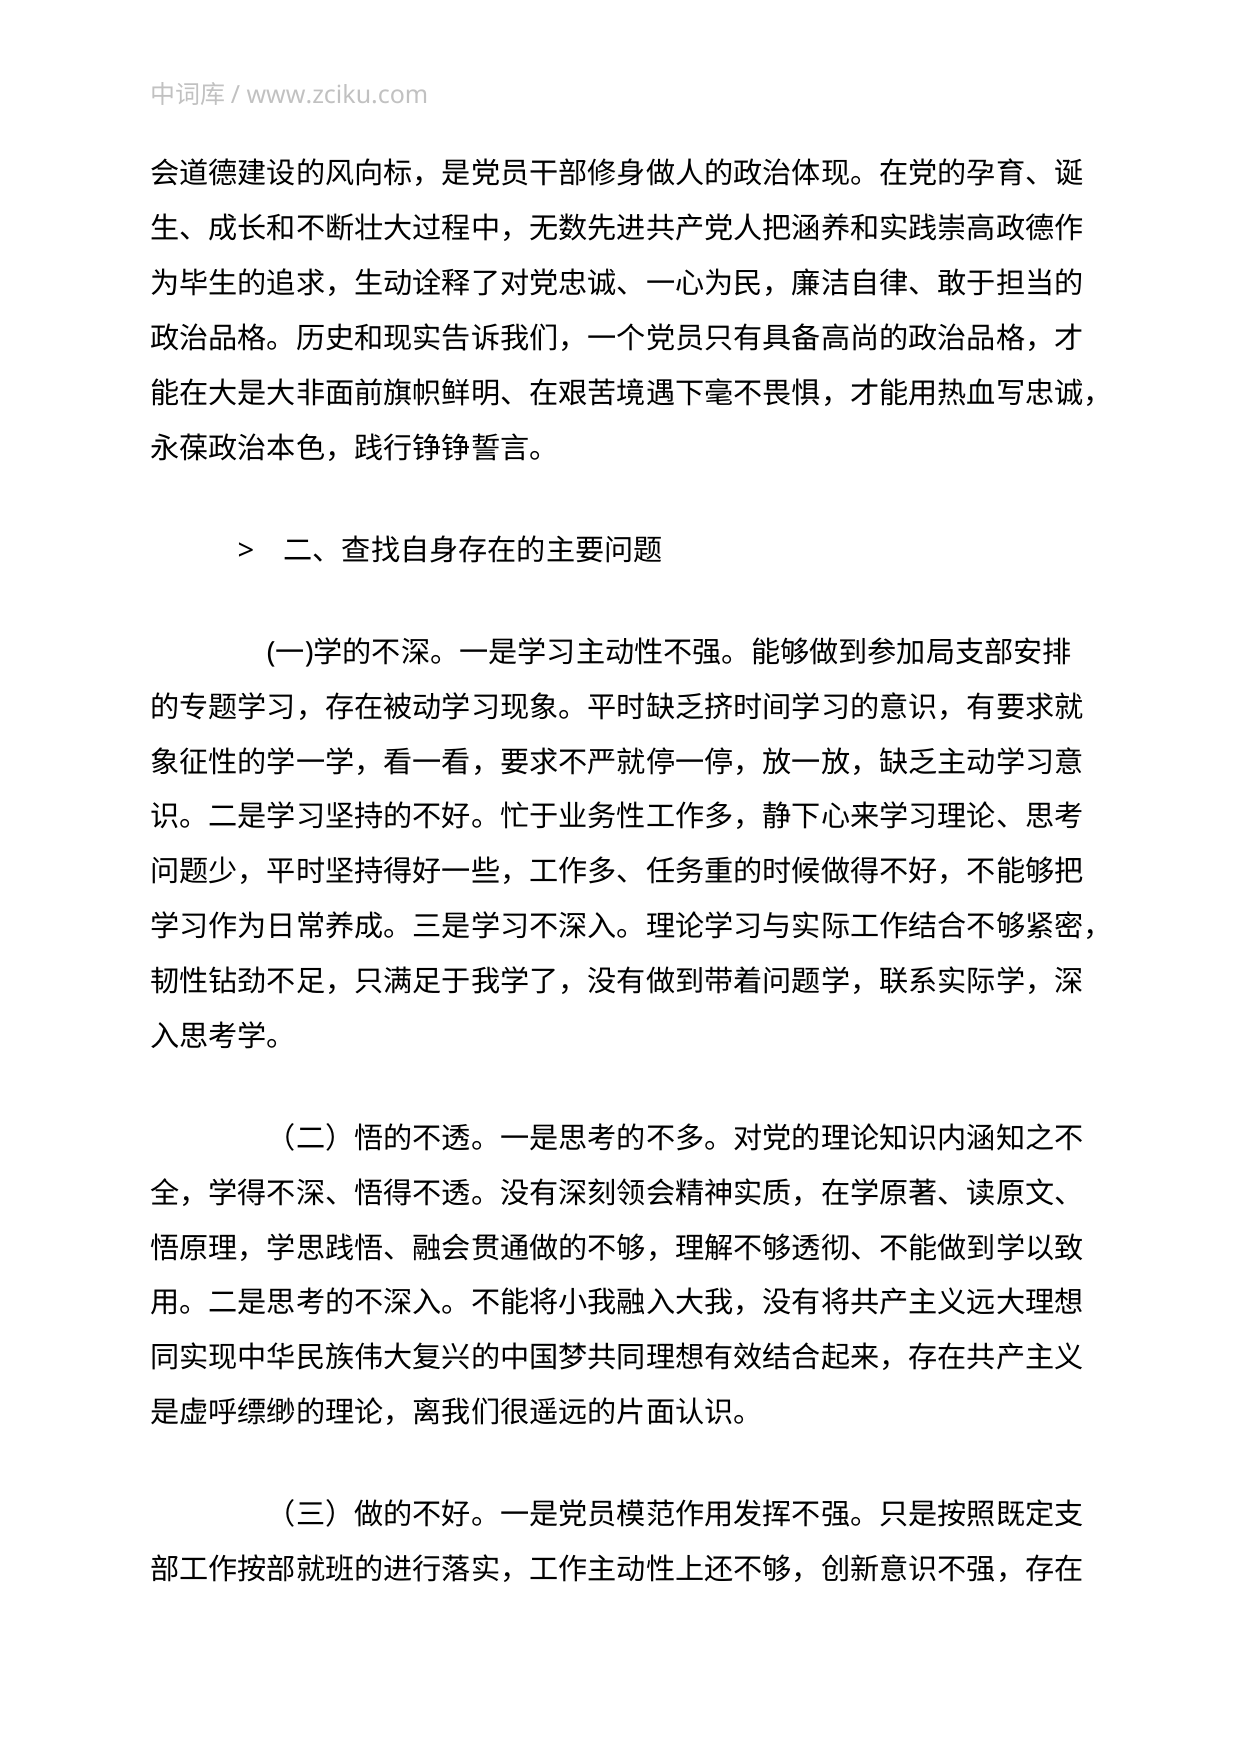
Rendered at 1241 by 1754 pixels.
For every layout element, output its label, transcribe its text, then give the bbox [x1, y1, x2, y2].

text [150, 1491, 1090, 1588]
text (一)学的不深。一是学习主动性不强。能够做到参加局支部安排的专题学习，存在被动学习现象。平时缺乏挤时间学习的意识，有要求就象征性的学一学，看一看，要求不严就停一停，放一放，缺乏主动学习意识。二是学习坚持的不好。忙于业务性工作多，静下心来学习理论、思考问题少，平时坚持得好一些，工作多、任务重的时候做得不好，不能够把学习作为日常养成。三是学习不深入。理论学习与实际工作结合不够紧密，韧性钻劲不足，只满足于我学了，没有做到带着问题学，联系实际学，深入思考学。 [150, 628, 1090, 1055]
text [150, 150, 1090, 467]
text （二）悟的不透。一是思考的不多。对党的理论知识内涵知之不全，学得不深、悟得不透。没有深刻领会精神实质，在学原著、读原文、悟原理，学思践悟、融会贯通做的不够，理解不够透彻、不能做到学以致用。二是思考的不深入。不能将小我融入大我，没有将共产主义远大理想同实现中华民族伟大复兴的中国梦共同理想有效结合起来，存在共产主义是虚呼缥缈的理论，离我们很遥远的片面认识。 [150, 1114, 1090, 1431]
text > 二、查找自身存在的主要问题 [150, 526, 1090, 569]
